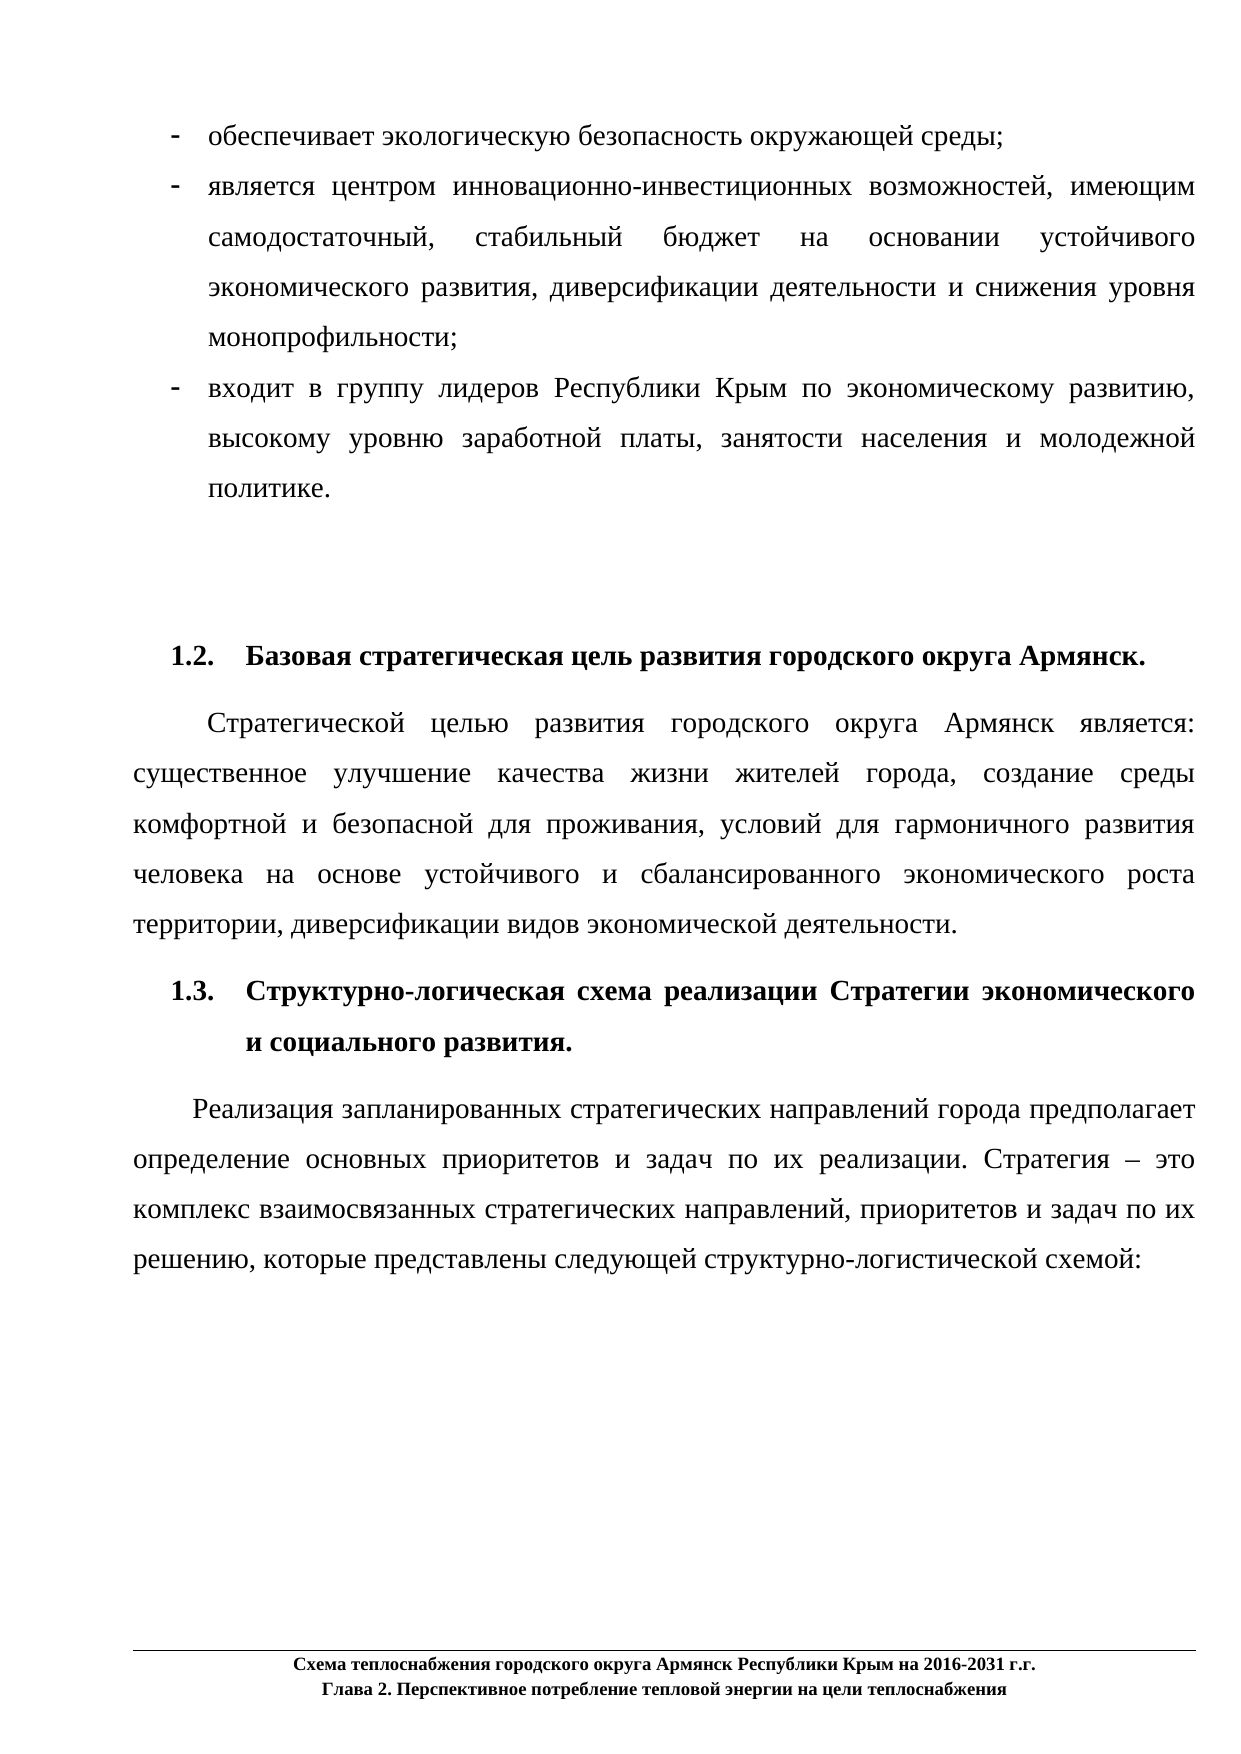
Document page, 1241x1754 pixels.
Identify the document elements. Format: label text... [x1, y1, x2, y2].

text Реализация запланированных стратегических направлений города предполагает определение основных приоритетов и задач по их реализации. Стратегия – это комплекс взаимосвязанных стратегических направлений, приоритетов и задач по их решению, которые представлены следующей структурно-логистической схемой: [133, 1091, 1196, 1275]
list является центром инновационно-инвестиционных возможностей, имеющим самодостаточный, стабильный бюджет на основании устойчивого экономического развития, диверсификации деятельности и снижения уровня монопрофильности; [170, 168, 1196, 353]
list Базовая стратегическая цель развития городского округа Армянск. [170, 638, 1196, 672]
list обеспечивает экологическую безопасность окружающей среды; [170, 118, 1196, 152]
text Стратегической целью развития городского округа Армянск является: существенное улучшение качества жизни жителей города, создание среды комфортной и безопасной для проживания, условий для гармоничного развития человека на основе устойчивого и сбалансированного экономического роста территории, диверсификации видов экономической деятельности. [133, 705, 1196, 940]
list Структурно-логическая схема реализации Стратегии экономического и социального развития. [170, 973, 1196, 1057]
list входит в группу лидеров Республики Крым по экономическому развитию, высокому уровню заработной платы, занятости населения и молодежной политике. [170, 370, 1196, 504]
